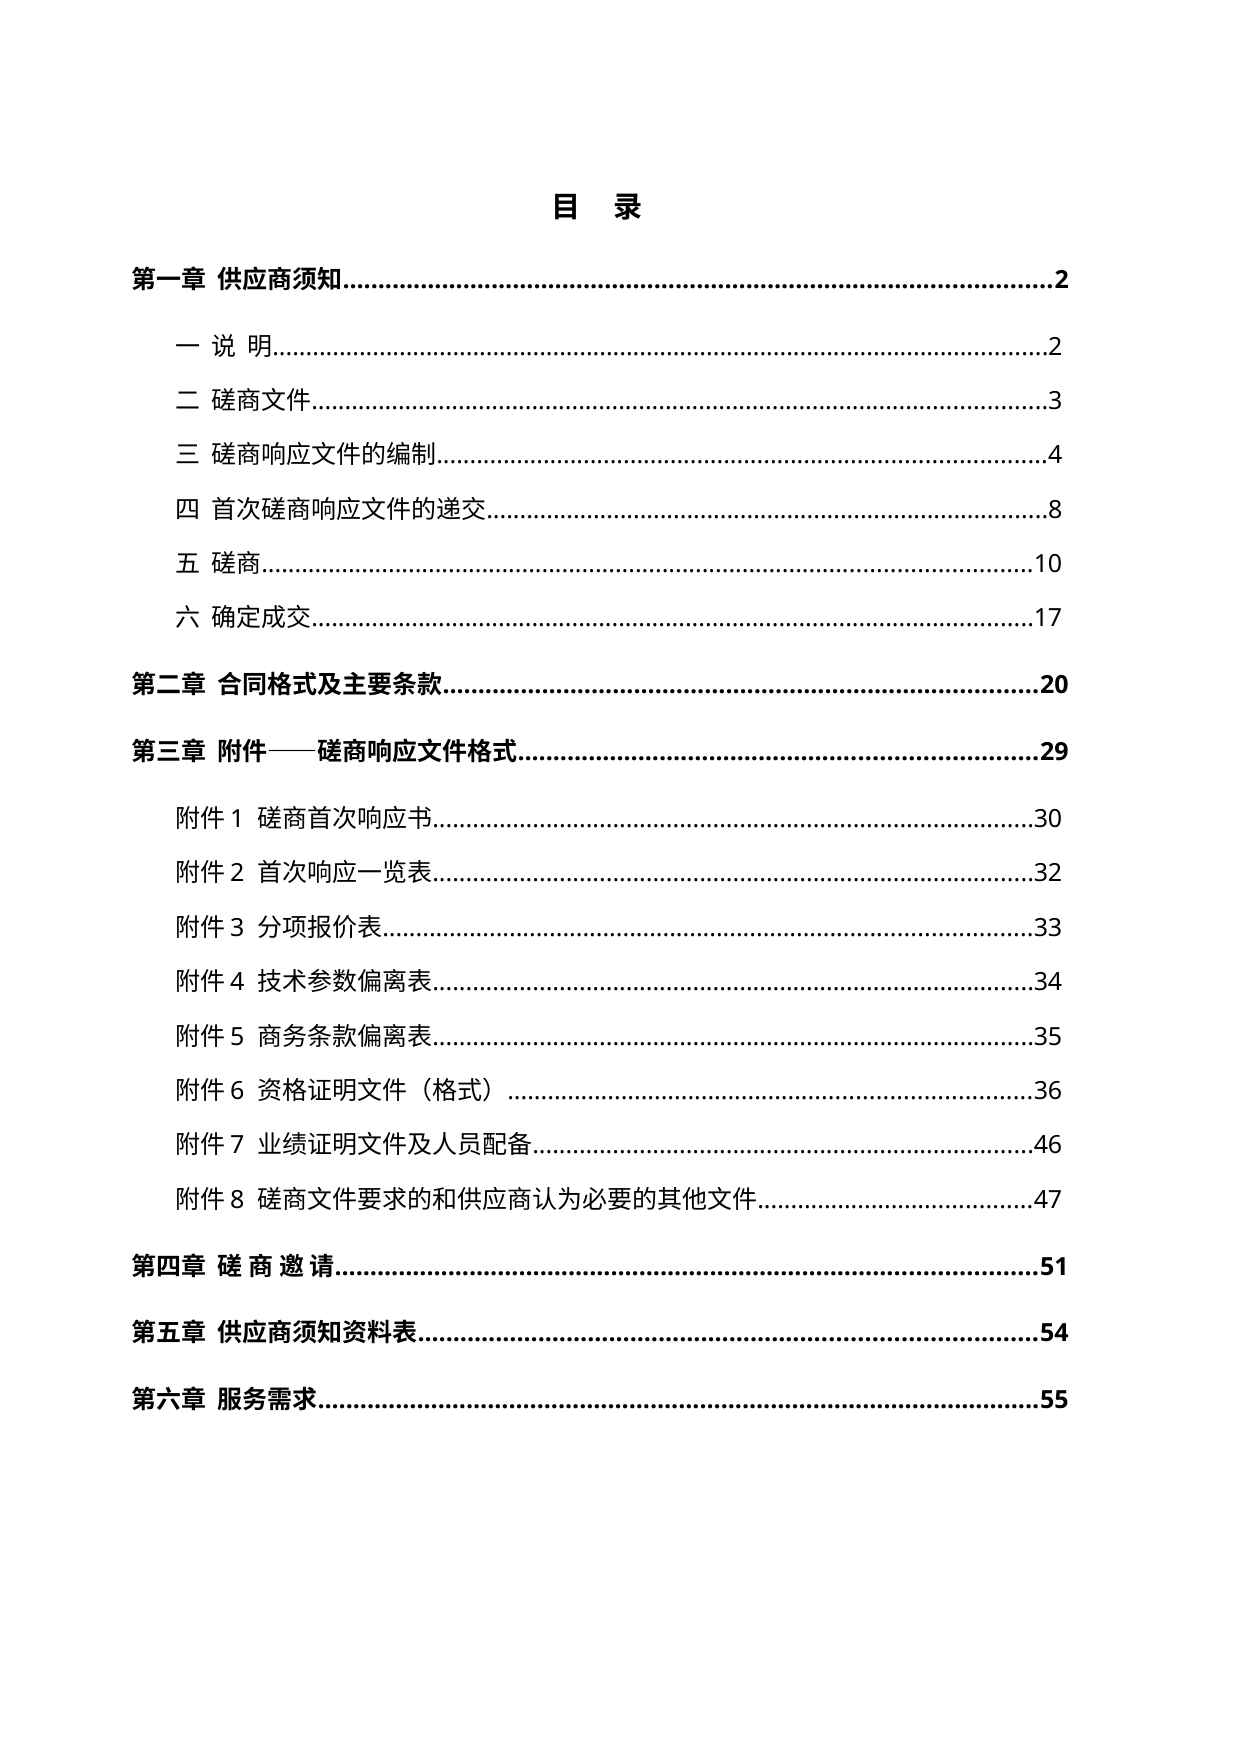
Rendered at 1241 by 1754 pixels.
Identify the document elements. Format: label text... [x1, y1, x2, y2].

text 第六章 服务需求 55 [131, 1380, 1063, 1416]
text 附件8 磋商文件要求的和供应商认为必要的其他文件 47 [175, 1179, 1063, 1215]
text 附件4 技术参数偏离表 34 [175, 962, 1063, 998]
text 目 录 [131, 183, 1063, 225]
text 附件6 资格证明文件（格式） 36 [175, 1070, 1063, 1107]
text 四 首次磋商响应文件的递交 8 [175, 489, 1063, 525]
text 第五章 供应商须知资料表 54 [131, 1313, 1063, 1349]
text 三 磋商响应文件的编制 4 [175, 435, 1063, 471]
text 附件1 磋商首次响应书 30 [175, 798, 1063, 835]
text 附件5 商务条款偏离表 35 [175, 1016, 1063, 1052]
text 二 磋商文件 3 [175, 380, 1063, 417]
text 第四章 磋 商 邀 请 51 [131, 1246, 1063, 1282]
text 六 确定成交 17 [175, 598, 1063, 634]
text 附件7 业绩证明文件及人员配备 46 [175, 1125, 1063, 1161]
text 附件3 分项报价表 33 [175, 907, 1063, 943]
text 五 磋商 10 [175, 543, 1063, 580]
text 第二章 合同格式及主要条款 20 [131, 665, 1063, 701]
text 一 说 明 2 [175, 326, 1063, 362]
text 第三章 附件——磋商响应文件格式 29 [131, 732, 1063, 768]
text 第一章 供应商须知 2 [131, 259, 1063, 295]
text 附件2 首次响应一览表 32 [175, 853, 1063, 889]
